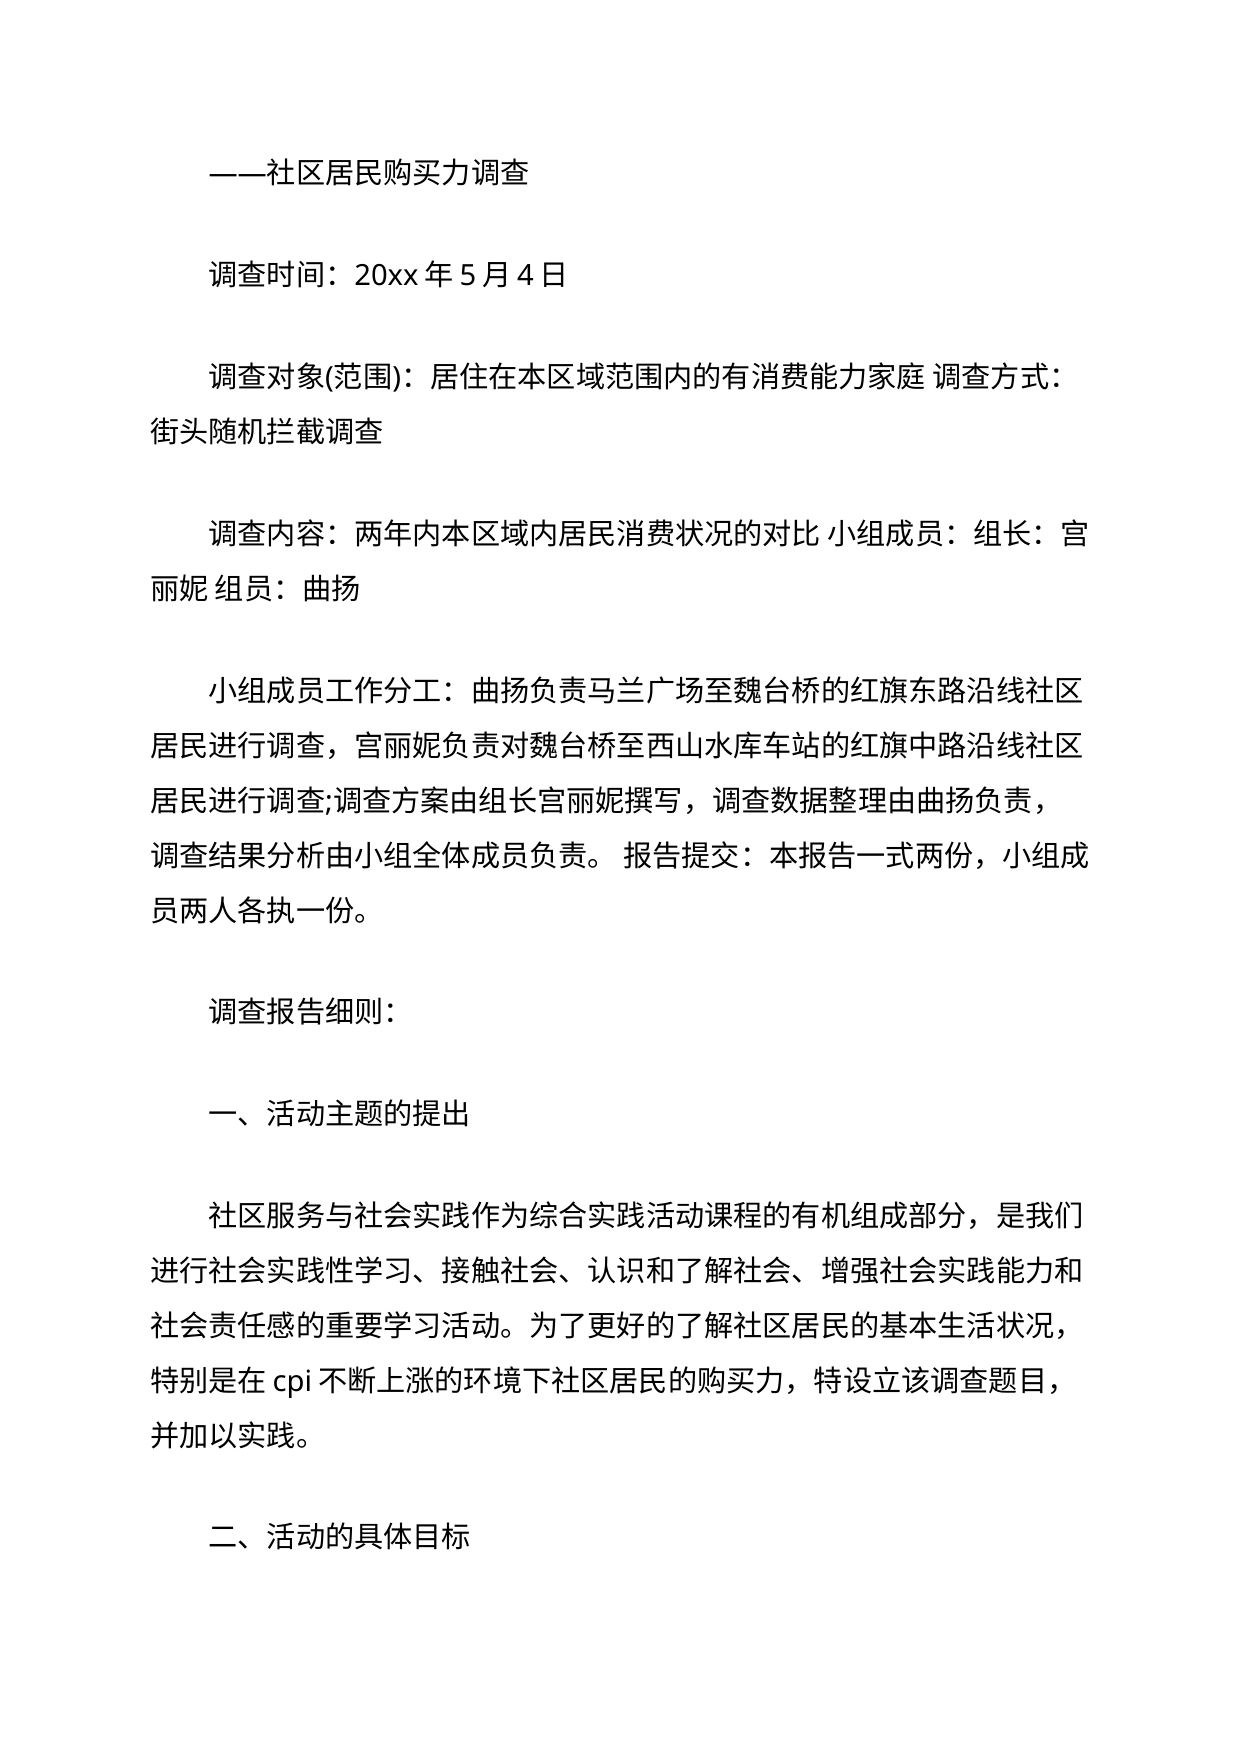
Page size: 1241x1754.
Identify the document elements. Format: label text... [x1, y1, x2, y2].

text 小组成员工作分工：曲扬负责马兰广场至魏台桥的红旗东路沿线社区居民进行调查，宫丽妮负责对魏台桥至西山水库车站的红旗中路沿线社区居民进行调查;调查方案由组长宫丽妮撰写，调查数据整理由曲扬负责，调查结果分析由小组全体成员负责。 报告提交：本报告一式两份，小组成员两人各执一份。 [150, 667, 1090, 929]
text 一、活动主题的提出 [150, 1091, 1090, 1133]
text ——社区居民购买力调查 [150, 150, 1090, 192]
text 调查报告细则： [150, 989, 1090, 1031]
text 二、活动的具体目标 [150, 1514, 1090, 1556]
text 调查对象(范围)：居住在本区域范围内的有消费能力家庭 调查方式：街头随机拦截调查 [150, 354, 1090, 451]
text 调查内容：两年内本区域内居民消费状况的对比 小组成员：组长：宫丽妮 组员：曲扬 [150, 511, 1090, 608]
text 社区服务与社会实践作为综合实践活动课程的有机组成部分，是我们进行社会实践性学习、接触社会、认识和了解社会、增强社会实践能力和社会责任感的重要学习活动。为了更好的了解社区居民的基本生活状况，特别是在cpi不断上涨的环境下社区居民的购买力，特设立该调查题目，并加以实践。 [150, 1192, 1090, 1454]
text 调查时间：20xx年5月4日 [150, 252, 1090, 294]
